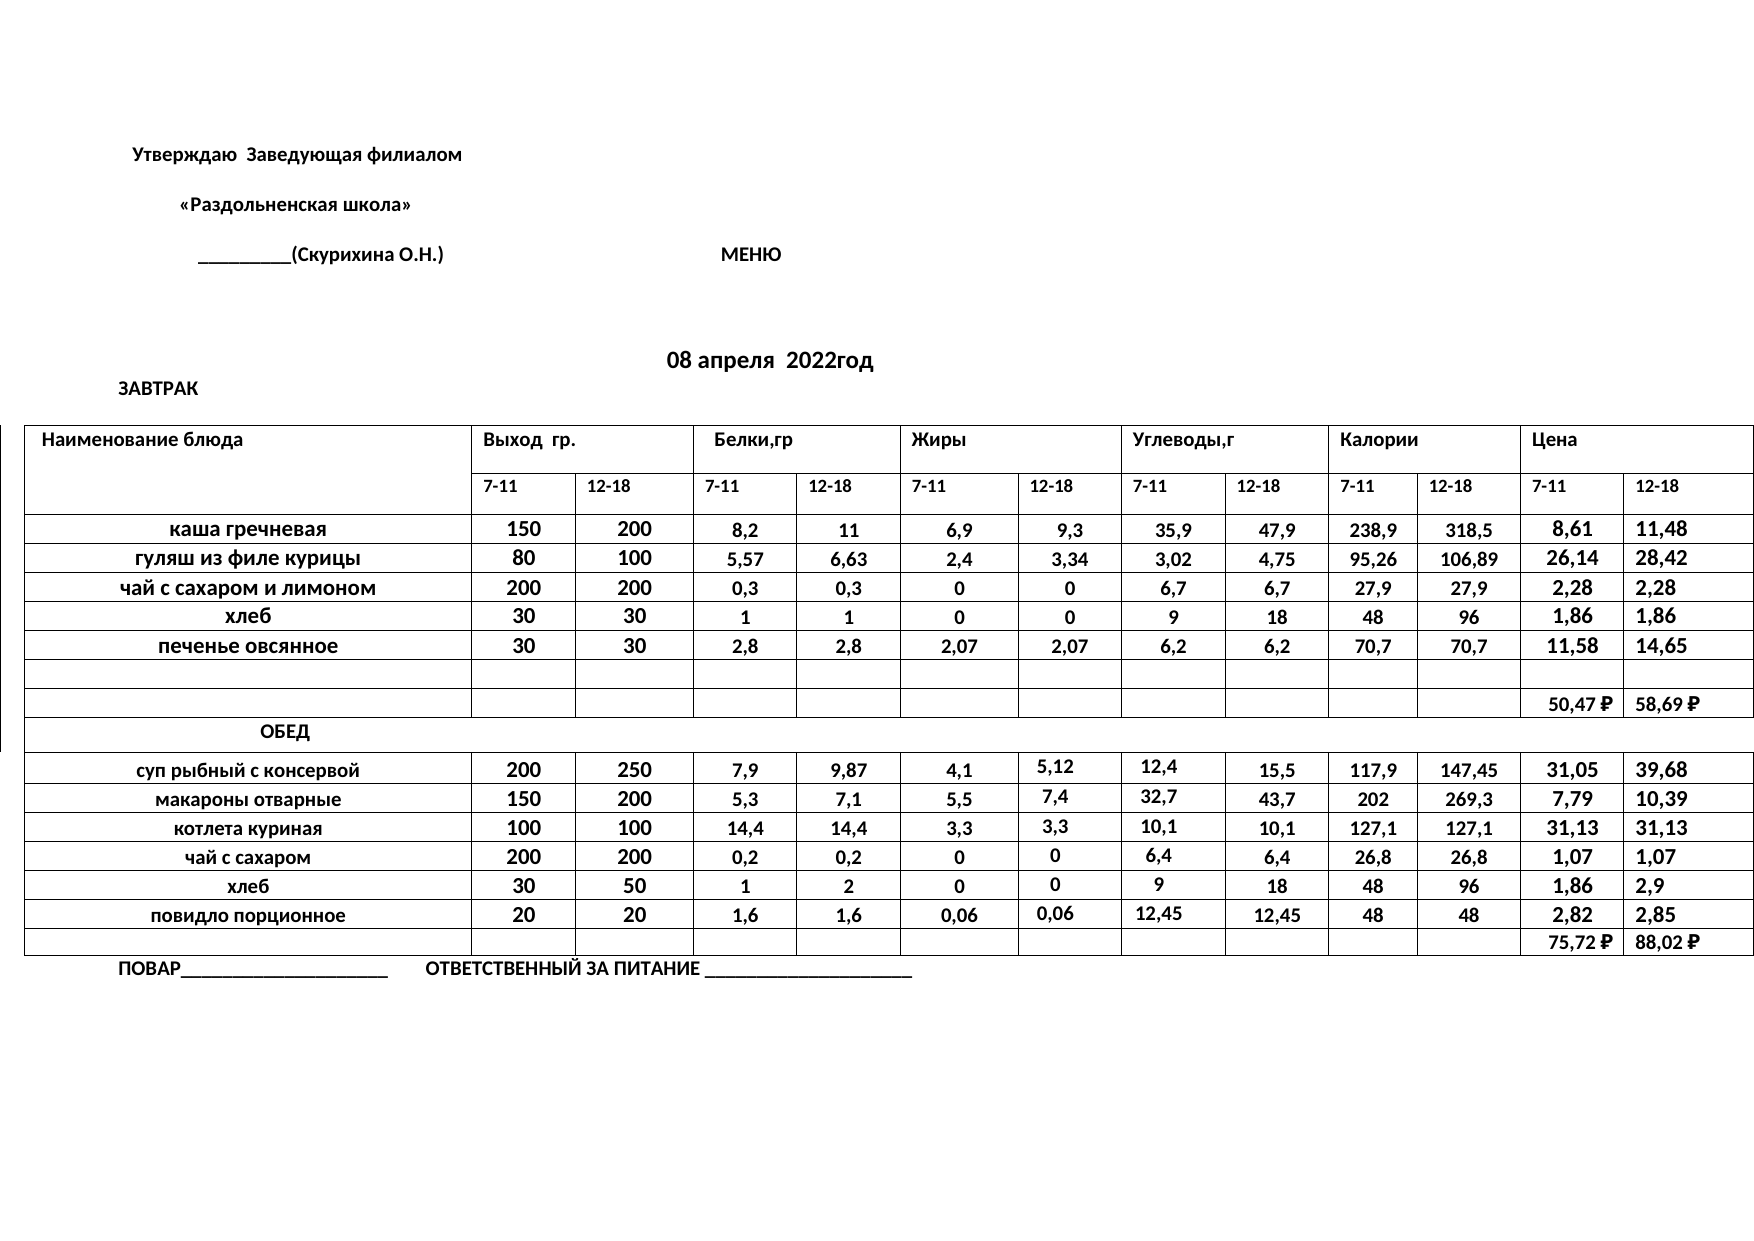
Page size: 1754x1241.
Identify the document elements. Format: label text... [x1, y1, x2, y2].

table_cell [1624, 660, 1753, 688]
table_cell чай с сахаром и лимоном [25, 573, 471, 601]
table_cell 50 [576, 871, 693, 899]
table_cell 35,9 [1122, 515, 1225, 542]
table_cell 100 [576, 813, 693, 841]
table_cell [1122, 660, 1225, 688]
table_cell 5,12 [1019, 753, 1121, 783]
table_cell [901, 929, 1018, 954]
table_cell [575, 718, 797, 752]
table_cell 96 [1418, 871, 1520, 899]
table_cell 95,26 [1329, 544, 1417, 572]
table_cell хлеб [25, 871, 471, 899]
table_cell гуляш из филе курицы [25, 544, 471, 572]
table_cell 26,8 [1418, 842, 1520, 870]
table_cell 1,86 [1624, 602, 1753, 630]
table_cell 2,28 [1624, 573, 1753, 601]
table_cell 200 [576, 842, 693, 870]
table_cell 6,7 [1122, 573, 1225, 601]
table_cell 12-18 [1226, 474, 1328, 513]
table_cell [1226, 929, 1328, 954]
table_cell 7-11 [694, 474, 796, 513]
table_cell 6,2 [1226, 631, 1328, 659]
table_cell ОБЕД [25, 718, 575, 752]
table_cell 9,87 [797, 753, 900, 783]
table_cell [900, 718, 1121, 752]
table_cell 20 [472, 900, 575, 928]
table_cell [472, 660, 575, 688]
table_cell [1121, 718, 1249, 752]
table_cell 0 [901, 573, 1018, 601]
table_cell 14,4 [694, 813, 796, 841]
table_cell 30 [472, 602, 575, 630]
table_cell [25, 660, 471, 688]
table_cell [25, 689, 471, 717]
table_cell 11,58 [1521, 631, 1623, 659]
table_cell 2,82 [1521, 900, 1623, 928]
table_cell 318,5 [1418, 515, 1520, 542]
table_cell 70,7 [1418, 631, 1520, 659]
table_cell 8,2 [694, 515, 796, 542]
table_cell 96 [1418, 602, 1520, 630]
table_cell 1 [694, 602, 796, 630]
table_cell 7,79 [1521, 784, 1623, 812]
table_cell 2,07 [901, 631, 1018, 659]
table_cell 12,45 [1122, 900, 1225, 928]
table_cell 0 [1019, 842, 1121, 870]
table_cell 80 [472, 544, 575, 572]
table_header [1, 425, 24, 542]
table_cell 30 [576, 631, 693, 659]
table_cell 3,3 [901, 813, 1018, 841]
table_cell [576, 689, 693, 717]
table_cell 7-11 [1521, 474, 1623, 513]
table_cell 2,8 [797, 631, 900, 659]
table_cell 3,3 [1019, 813, 1121, 841]
table_cell 20 [576, 900, 693, 928]
table_cell 32,7 [1122, 784, 1225, 812]
table_cell [694, 689, 796, 717]
text ПОВАР____________________ ОТВЕТСТВЕННЫЙ ЗА ПИТАНИЕ ____________________ [118, 956, 1606, 981]
table_cell 3,34 [1019, 544, 1121, 572]
table_cell хлеб [25, 602, 471, 630]
table_header Углеводы,г [1122, 426, 1328, 473]
table_cell 250 [576, 753, 693, 783]
table_cell 9,3 [1019, 515, 1121, 542]
table_cell 1 [694, 871, 796, 899]
table_cell 9 [1122, 871, 1225, 899]
table_cell 48 [1329, 871, 1417, 899]
table_cell [694, 929, 796, 954]
table_cell 12,45 [1226, 900, 1328, 928]
table_cell котлета куриная [25, 813, 471, 841]
table_cell 12-18 [1418, 474, 1520, 513]
text Утверждаю Заведующая филиалом [118, 142, 1636, 167]
table_cell суп рыбный с консервой [25, 753, 471, 783]
table_cell повидло порционное [25, 900, 471, 928]
table_cell чай с сахаром [25, 842, 471, 870]
table_cell 200 [472, 573, 575, 601]
table_cell 30 [472, 871, 575, 899]
table_cell 43,7 [1226, 784, 1328, 812]
table_cell 11,48 [1624, 515, 1753, 542]
table_cell 0 [1019, 871, 1121, 899]
table_cell 0 [901, 871, 1018, 899]
table_cell 0 [901, 842, 1018, 870]
table_cell [1019, 689, 1121, 717]
table_cell 202 [1329, 784, 1417, 812]
table_cell 27,9 [1329, 573, 1417, 601]
table_cell 1,6 [694, 900, 796, 928]
table_cell 0,06 [1019, 900, 1121, 928]
table_cell 200 [576, 515, 693, 542]
table_cell 7-11 [901, 474, 1018, 513]
table_cell печенье овсянное [25, 631, 471, 659]
table_cell [472, 689, 575, 717]
text 08 апреля 2022год [118, 344, 1636, 375]
table_cell 150 [472, 784, 575, 812]
table_cell 9 [1122, 602, 1225, 630]
table_cell [1521, 660, 1623, 688]
table_cell 0,3 [797, 573, 900, 601]
table_cell 10,1 [1122, 813, 1225, 841]
table_cell 31,05 [1521, 753, 1623, 783]
table_cell 27,9 [1418, 573, 1520, 601]
table_cell [576, 929, 693, 954]
table_cell 26,14 [1521, 544, 1623, 572]
table_cell 6,7 [1226, 573, 1328, 601]
table_cell 100 [576, 544, 693, 572]
table_cell [1122, 689, 1225, 717]
table_cell 147,45 [1418, 753, 1520, 783]
table_cell 7,9 [694, 753, 796, 783]
table_cell 14,4 [797, 813, 900, 841]
table_cell 48 [1329, 900, 1417, 928]
table_cell 12-18 [797, 474, 900, 513]
table_cell 200 [576, 784, 693, 812]
table_cell 106,89 [1418, 544, 1520, 572]
table_header Цена [1521, 426, 1753, 473]
table_header Белки,гр [694, 426, 900, 473]
table_cell [1122, 929, 1225, 954]
table_cell 5,57 [694, 544, 796, 572]
table_cell [797, 718, 900, 752]
table_cell [1019, 929, 1121, 954]
table_cell 5,5 [901, 784, 1018, 812]
table_cell 7,1 [797, 784, 900, 812]
table_cell 30 [576, 602, 693, 630]
table_cell 6,4 [1226, 842, 1328, 870]
table_cell 0 [1019, 602, 1121, 630]
table_cell 6,2 [1122, 631, 1225, 659]
table_cell 14,65 [1624, 631, 1753, 659]
table_cell [1418, 929, 1520, 954]
table_cell 238,9 [1329, 515, 1417, 542]
table_cell 0 [901, 602, 1018, 630]
table_cell 1 [797, 602, 900, 630]
table_cell 12-18 [1019, 474, 1121, 513]
table_cell 150 [472, 515, 575, 542]
table_cell [1, 572, 24, 752]
table_cell 0,2 [694, 842, 796, 870]
table_cell 2,85 [1624, 900, 1753, 928]
table_cell [25, 929, 471, 954]
table_cell 5,3 [694, 784, 796, 812]
table_cell 269,3 [1418, 784, 1520, 812]
table_cell 1,86 [1521, 871, 1623, 899]
table_cell 1,07 [1521, 842, 1623, 870]
table_cell каша гречневая [25, 515, 471, 542]
table_header Калории [1329, 426, 1520, 473]
table_cell 4,75 [1226, 544, 1328, 572]
table_cell [901, 660, 1018, 688]
table_cell 15,5 [1226, 753, 1328, 783]
table_cell [1226, 660, 1328, 688]
table_cell 200 [576, 573, 693, 601]
table_cell [797, 929, 900, 954]
table_cell [472, 929, 575, 954]
table_cell 7,4 [1019, 784, 1121, 812]
table_cell [1329, 660, 1417, 688]
table_cell 2,28 [1521, 573, 1623, 601]
table_cell 7-11 [1329, 474, 1417, 513]
table_cell 75,72 ₽ [1521, 929, 1623, 954]
table_cell 1,07 [1624, 842, 1753, 870]
table_cell 30 [472, 631, 575, 659]
table_cell 127,1 [1418, 813, 1520, 841]
table_header Наименование блюда [25, 426, 471, 513]
table_cell 50,47 ₽ [1521, 689, 1623, 717]
table_cell [797, 689, 900, 717]
table_cell 0 [1019, 573, 1121, 601]
text «Раздольненская школа» [118, 192, 1636, 217]
table_cell макароны отварные [25, 784, 471, 812]
table_cell 0,3 [694, 573, 796, 601]
table_cell [1019, 660, 1121, 688]
text _________(Скурихина О.Н.) МЕНЮ [118, 242, 1636, 267]
table_cell 7-11 [472, 474, 575, 513]
table_cell 200 [472, 753, 575, 783]
table_cell 1,86 [1521, 602, 1623, 630]
table_cell 6,4 [1122, 842, 1225, 870]
table_cell 58,69 ₽ [1624, 689, 1753, 717]
table_cell [901, 689, 1018, 717]
table_cell [576, 660, 693, 688]
table_header Жиры [901, 426, 1121, 473]
table_cell 117,9 [1329, 753, 1417, 783]
table_cell 8,61 [1521, 515, 1623, 542]
table_cell 88,02 ₽ [1624, 929, 1753, 954]
table_cell [1329, 929, 1417, 954]
table_cell [1, 543, 24, 572]
table_cell 18 [1226, 602, 1328, 630]
table_cell 26,8 [1329, 842, 1417, 870]
table_cell 31,13 [1521, 813, 1623, 841]
table_cell 127,1 [1329, 813, 1417, 841]
table_cell 12,4 [1122, 753, 1225, 783]
table_cell 48 [1329, 602, 1417, 630]
table_cell 10,1 [1226, 813, 1328, 841]
table_cell [797, 660, 900, 688]
table_cell [1226, 689, 1328, 717]
table_cell 2,8 [694, 631, 796, 659]
table_cell 6,63 [797, 544, 900, 572]
text ЗАВТРАК [118, 375, 1636, 401]
table_cell 2,4 [901, 544, 1018, 572]
table_cell 0,06 [901, 900, 1018, 928]
table_cell 1,6 [797, 900, 900, 928]
table_cell 12-18 [1624, 474, 1753, 513]
table_cell 31,13 [1624, 813, 1753, 841]
table_cell 47,9 [1226, 515, 1328, 542]
table_cell 2,9 [1624, 871, 1753, 899]
table_cell [1418, 660, 1520, 688]
table_header Выход гр. [472, 426, 693, 473]
table_cell [694, 660, 796, 688]
table_cell 10,39 [1624, 784, 1753, 812]
table_cell 4,1 [901, 753, 1018, 783]
table_cell 2 [797, 871, 900, 899]
table_cell 39,68 [1624, 753, 1753, 783]
table_cell 28,42 [1624, 544, 1753, 572]
table_cell 100 [472, 813, 575, 841]
table_cell [1329, 689, 1417, 717]
table_cell 7-11 [1122, 474, 1225, 513]
table_cell 70,7 [1329, 631, 1417, 659]
table_cell 3,02 [1122, 544, 1225, 572]
table_cell 6,9 [901, 515, 1018, 542]
table_cell 12-18 [576, 474, 693, 513]
table_cell 48 [1418, 900, 1520, 928]
table_cell [1418, 689, 1520, 717]
table_cell 200 [472, 842, 575, 870]
table_cell 0,2 [797, 842, 900, 870]
table_cell 11 [797, 515, 900, 542]
table_cell 18 [1226, 871, 1328, 899]
table_cell 2,07 [1019, 631, 1121, 659]
